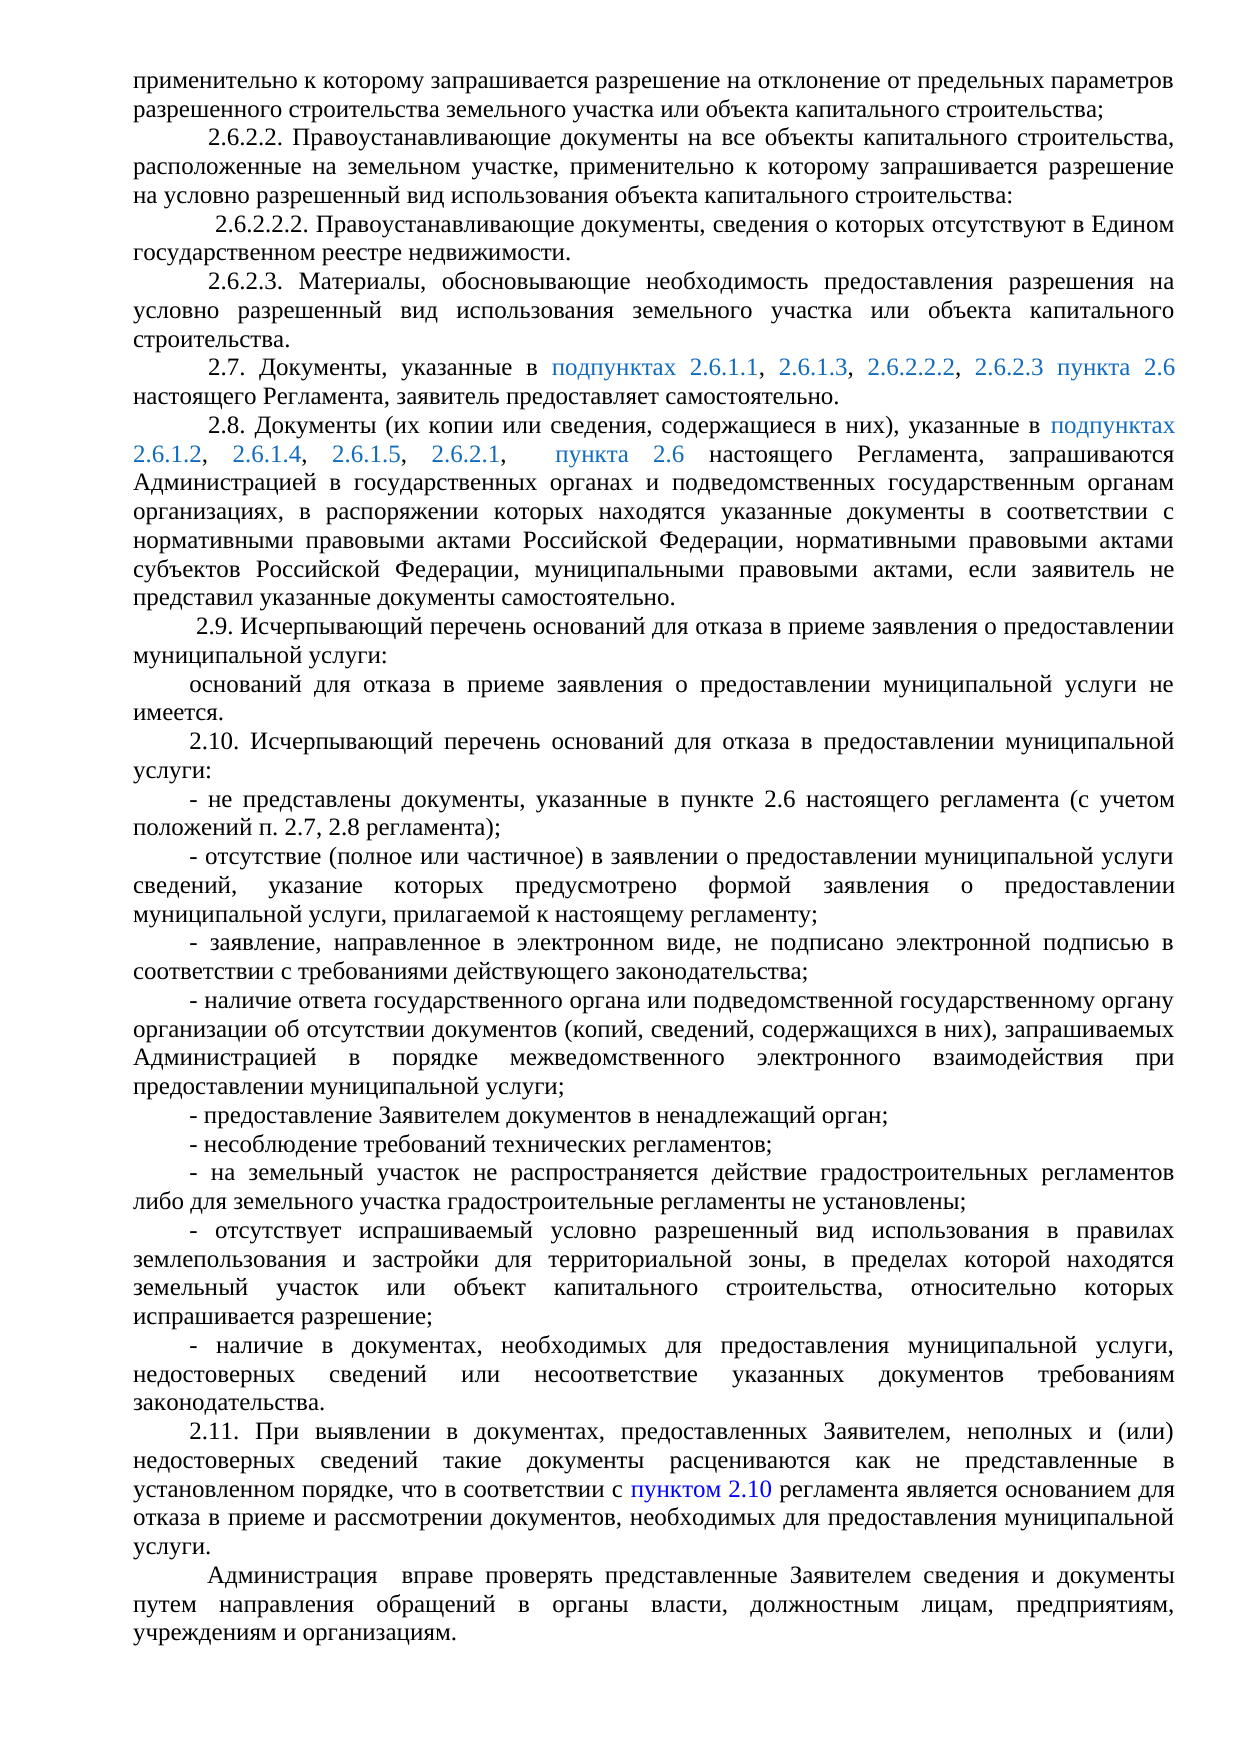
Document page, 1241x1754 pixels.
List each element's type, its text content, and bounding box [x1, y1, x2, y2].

text - предоставление Заявителем документов в ненадлежащий орган; [133, 1100, 1175, 1129]
text 2.11. При выявлении в документах, предоставленных Заявителем, неполных и (или) недостоверных сведений такие документы расцениваются как не представленные в установленном порядке, что в соответствии с пунктом 2.10 регламента является основанием для отказа в приеме и рассмотрении документов, необходимых для предоставления муниципальной услуги. [133, 1416, 1175, 1560]
text 2.6.2.2. Правоустанавливающие документы на все объекты капитального строительства, расположенные на земельном участке, применительно к которому запрашивается разрешение на условно разрешенный вид использования объекта капитального строительства: [133, 122, 1175, 209]
text 2.10. Исчерпывающий перечень оснований для отказа в предоставлении муниципальной услуги: [133, 726, 1175, 784]
text - отсутствие (полное или частичное) в заявлении о предоставлении муниципальной услуги сведений, указание которых предусмотрено формой заявления о предоставлении муниципальной услуги, прилагаемой к настоящему регламенту; [133, 841, 1175, 927]
text - заявление, направленное в электронном виде, не подписано электронной подписью в соответствии с требованиями действующего законодательства; [133, 927, 1175, 985]
text - отсутствует испрашиваемый условно разрешенный вид использования в правилах землепользования и застройки для территориальной зоны, в пределах которой находятся земельный участок или объект капитального строительства, относительно которых испрашивается разрешение; [133, 1215, 1175, 1330]
text - наличие в документах, необходимых для предоставления муниципальной услуги, недостоверных сведений или несоответствие указанных документов требованиям законодательства. [133, 1330, 1175, 1416]
text - несоблюдение требований технических регламентов; [133, 1129, 1175, 1157]
text - на земельный участок не распространяется действие градостроительных регламентов либо для земельного участка градостроительные регламенты не установлены; [133, 1157, 1175, 1215]
text 2.7. Документы, указанные в подпунктах 2.6.1.1, 2.6.1.3, 2.6.2.2.2, 2.6.2.3 пункта 2.6 настоящего Регламента, заявитель предоставляет самостоятельно. [133, 352, 1175, 410]
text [133, 65, 1175, 122]
text 2.8. Документы (их копии или сведения, содержащиеся в них), указанные в подпунктах 2.6.1.2, 2.6.1.4, 2.6.1.5, 2.6.2.1, пункта 2.6 настоящего Регламента, запрашиваются Администрацией в государственных органах и подведомственных государственным органам организациях, в распоряжении которых находятся указанные документы в соответствии с нормативными правовыми актами Российской Федерации, нормативными правовыми актами субъектов Российской Федерации, муниципальными правовыми актами, если заявитель не представил указанные документы самостоятельно. [133, 410, 1175, 611]
text Администрация вправе проверять представленные Заявителем сведения и документы путем направления обращений в органы власти, должностным лицам, предприятиям, учреждениям и организациям. [133, 1560, 1175, 1646]
text оснований для отказа в приеме заявления о предоставлении муниципальной услуги не имеется. [133, 669, 1175, 726]
text 2.6.2.2.2. Правоустанавливающие документы, сведения о которых отсутствуют в Едином государственном реестре недвижимости. [133, 209, 1175, 266]
text - не представлены документы, указанные в пункте 2.6 настоящего регламента (с учетом положений п. 2.7, 2.8 регламента); [133, 784, 1175, 841]
text 2.9. Исчерпывающий перечень оснований для отказа в приеме заявления о предоставлении муниципальной услуги: [133, 611, 1175, 669]
text - наличие ответа государственного органа или подведомственной государственному органу организации об отсутствии документов (копий, сведений, содержащихся в них), запрашиваемых Администрацией в порядке межведомственного электронного взаимодействия при предоставлении муниципальной услуги; [133, 985, 1175, 1100]
text 2.6.2.3. Материалы, обосновывающие необходимость предоставления разрешения на условно разрешенный вид использования земельного участка или объекта капитального строительства. [133, 266, 1175, 352]
